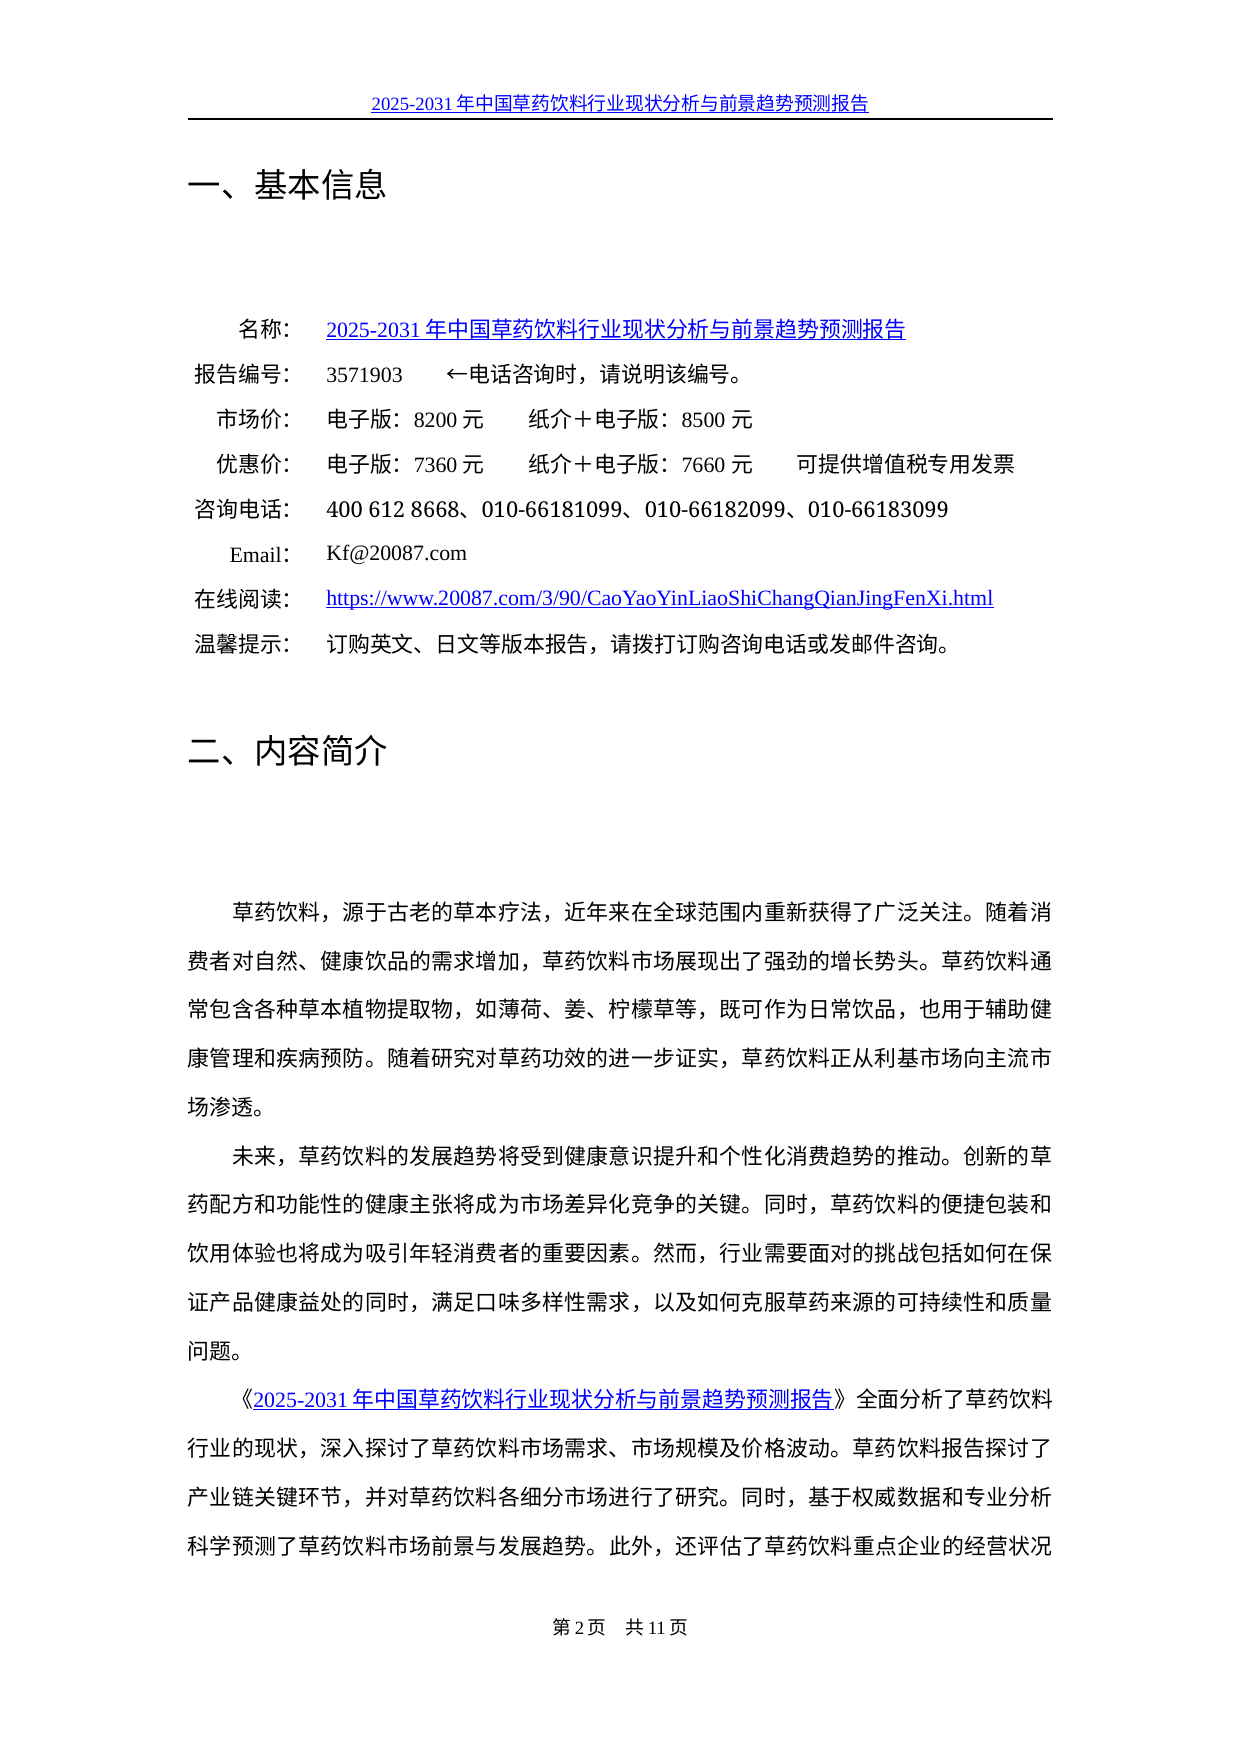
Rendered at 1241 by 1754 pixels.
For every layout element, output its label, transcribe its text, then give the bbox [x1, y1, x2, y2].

table_cell 电子版：7360 元 纸介＋电子版：7660 元 可提供增值税专用发票 [315, 447, 1073, 492]
table_cell 3571903 ←电话咨询时，请说明该编号。 [315, 357, 1073, 402]
table_cell 优惠价： [167, 447, 315, 492]
table_cell 400 612 8668、010-66181099、010-66182099、010-66183099 [315, 492, 1073, 537]
title 二、内容简介 [187, 717, 1053, 782]
table_cell Kf@20087.com [315, 537, 1073, 582]
table_cell Email： [167, 537, 315, 582]
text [187, 894, 1053, 1561]
table_cell 温馨提示： [167, 627, 315, 672]
table_cell 电子版：8200 元 纸介＋电子版：8500 元 [315, 402, 1073, 447]
table_cell 市场价： [167, 402, 315, 447]
table_header 2025-2031年中国草药饮料行业现状分析与前景趋势预测报告 [315, 312, 1073, 357]
table_cell 咨询电话： [167, 492, 315, 537]
title 一、基本信息 [187, 150, 1053, 215]
table_header 名称： [167, 312, 315, 357]
table_cell [315, 582, 1073, 627]
table_cell 报告编号： [167, 357, 315, 402]
table_cell 在线阅读： [167, 582, 315, 627]
table_cell 订购英文、日文等版本报告，请拨打订购咨询电话或发邮件咨询。 [315, 627, 1073, 672]
